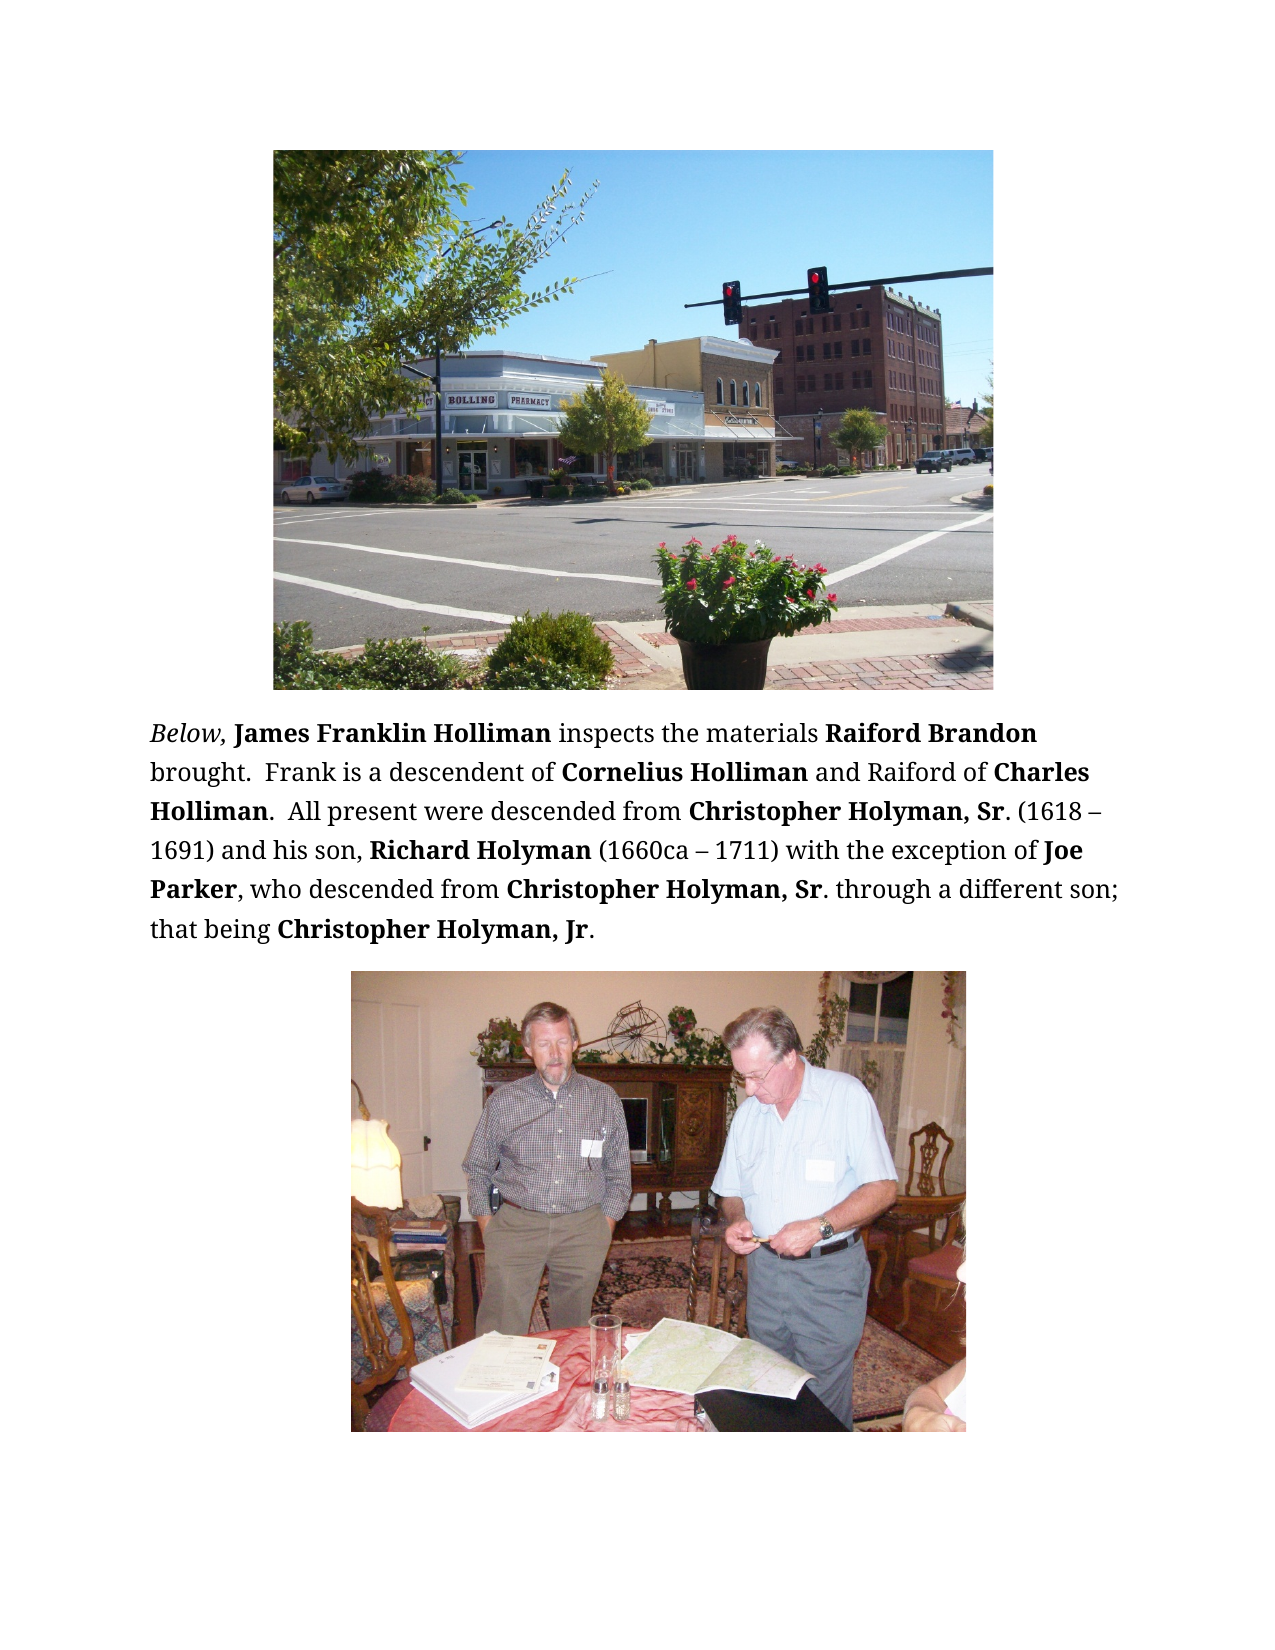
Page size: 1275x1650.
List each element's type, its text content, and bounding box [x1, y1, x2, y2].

picture [273, 150, 994, 690]
text Below, James Franklin Holliman inspects the materials Raiford Brandon brought. Frank is a descendent of Cornelius Holliman and Raiford of Charles Holliman. All present were descended from Christopher Holyman, Sr. (1618 – 1691) and his son, Richard Holyman (1660ca – 1711) with the exception of Joe Parker, who descended from Christopher Holyman, Sr. through a different son; that being Christopher Holyman, Jr. [150, 715, 1125, 945]
picture [351, 971, 967, 1432]
